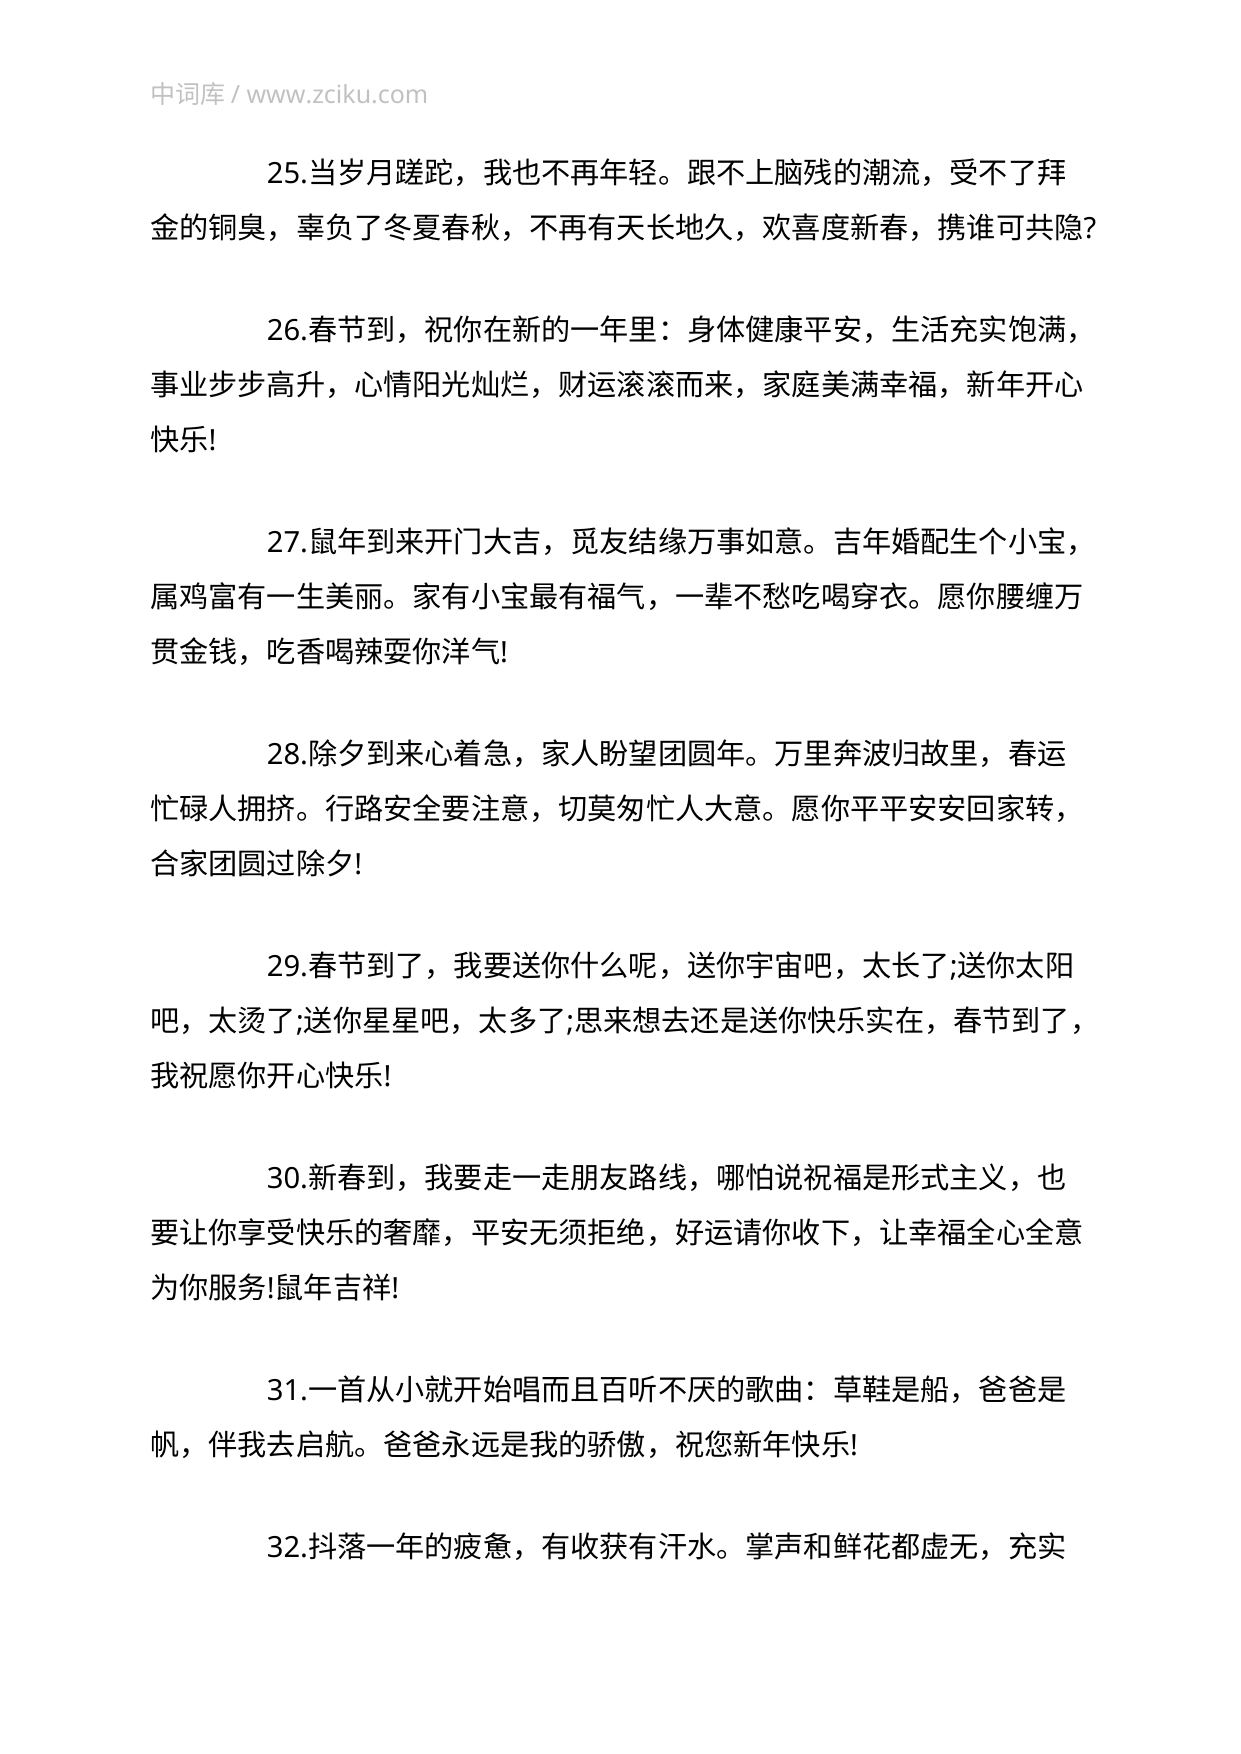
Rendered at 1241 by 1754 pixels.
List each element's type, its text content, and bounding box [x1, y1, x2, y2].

text 25.当岁月蹉跎，我也不再年轻。跟不上脑残的潮流，受不了拜金的铜臭，辜负了冬夏春秋，不再有天长地久，欢喜度新春，携谁可共隐? [150, 150, 1090, 247]
text 27.鼠年到来开门大吉，觅友结缘万事如意。吉年婚配生个小宝，属鸡富有一生美丽。家有小宝最有福气，一辈不愁吃喝穿衣。愿你腰缠万贯金钱，吃香喝辣耍你洋气! [150, 519, 1090, 671]
text 28.除夕到来心着急，家人盼望团圆年。万里奔波归故里，春运忙碌人拥挤。行路安全要注意，切莫匆忙人大意。愿你平平安安回家转，合家团圆过除夕! [150, 731, 1090, 883]
text 26.春节到，祝你在新的一年里：身体健康平安，生活充实饱满，事业步步高升，心情阳光灿烂，财运滚滚而来，家庭美满幸福，新年开心快乐! [150, 307, 1090, 459]
text 29.春节到了，我要送你什么呢，送你宇宙吧，太长了;送你太阳吧，太烫了;送你星星吧，太多了;思来想去还是送你快乐实在，春节到了，我祝愿你开心快乐! [150, 943, 1090, 1095]
text 30.新春到，我要走一走朋友路线，哪怕说祝福是形式主义，也要让你享受快乐的奢靡，平安无须拒绝，好运请你收下，让幸福全心全意为你服务!鼠年吉祥! [150, 1154, 1090, 1307]
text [150, 1523, 1090, 1566]
text 31.一首从小就开始唱而且百听不厌的歌曲：草鞋是船，爸爸是帆，伴我去启航。爸爸永远是我的骄傲，祝您新年快乐! [150, 1366, 1090, 1464]
